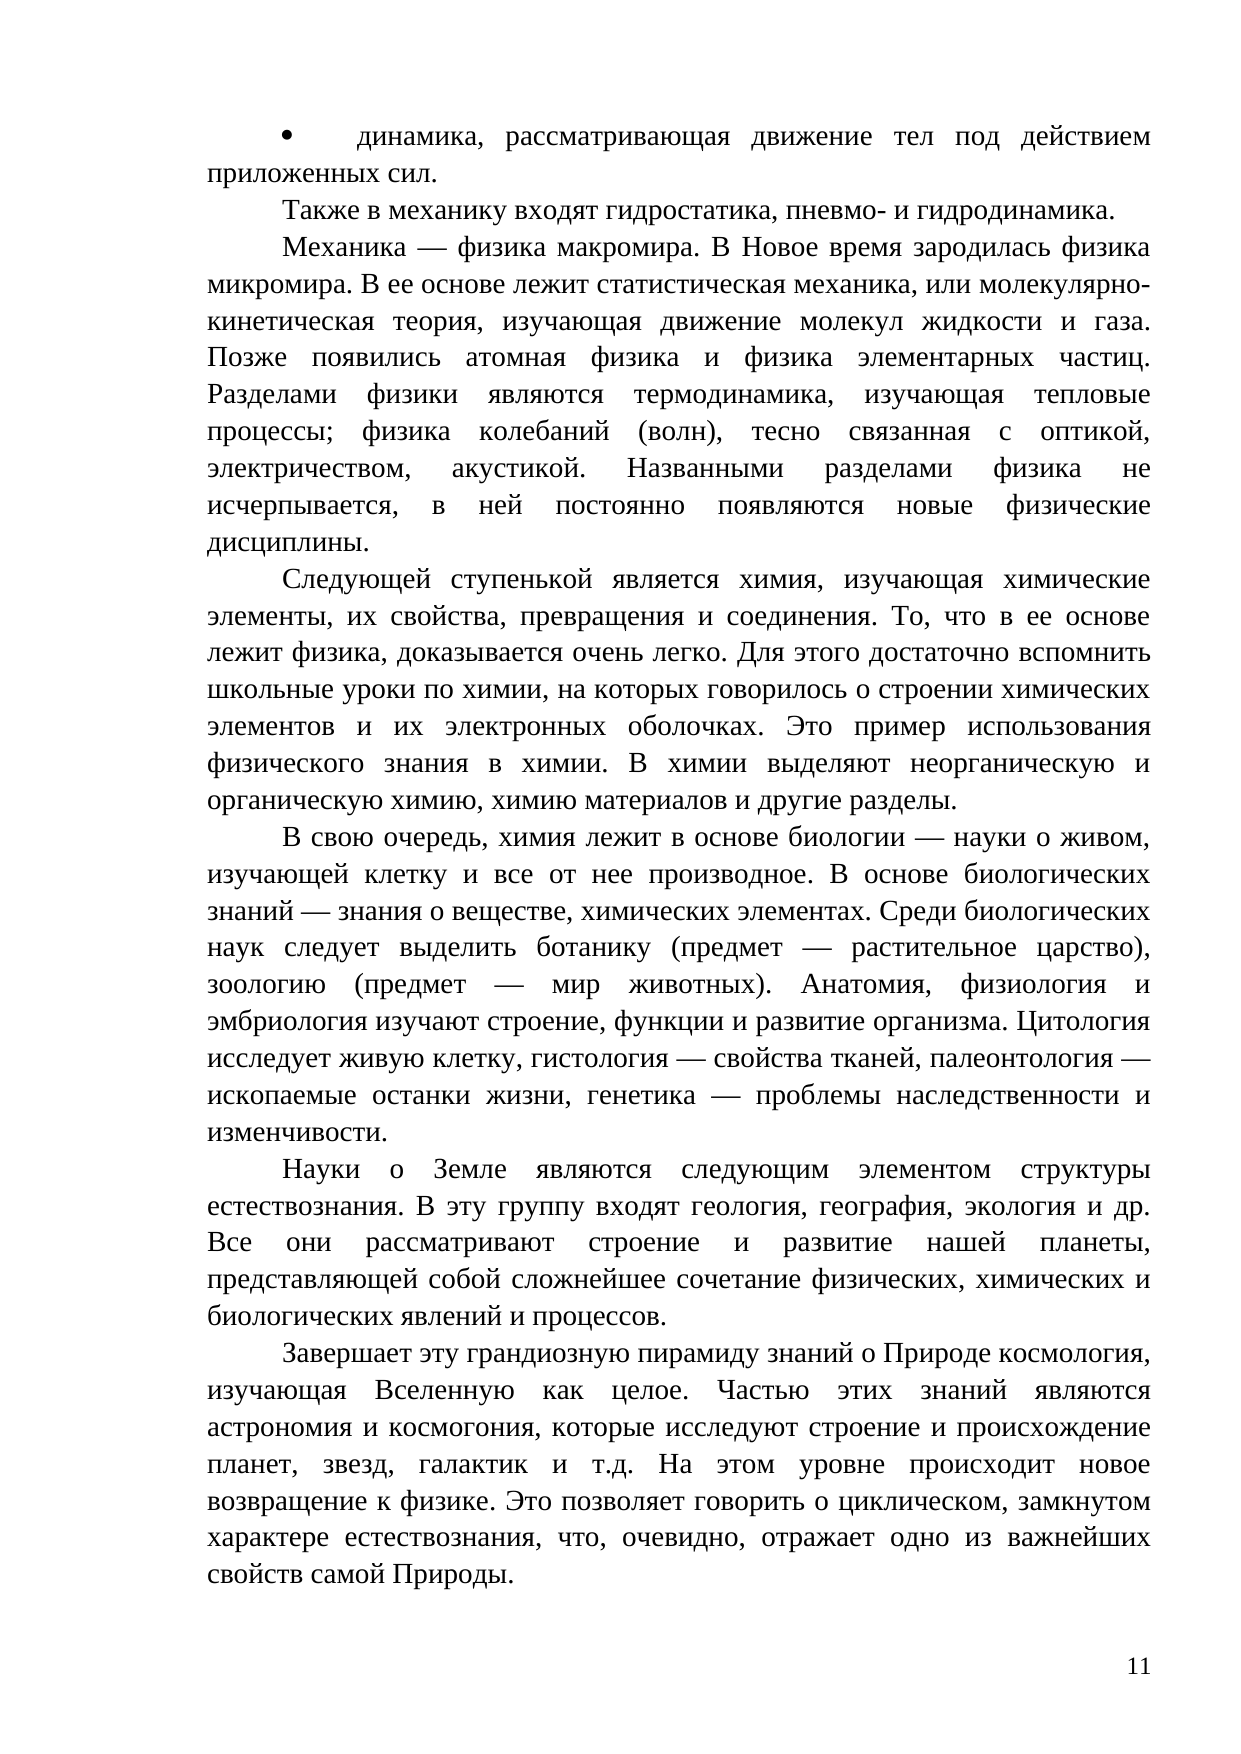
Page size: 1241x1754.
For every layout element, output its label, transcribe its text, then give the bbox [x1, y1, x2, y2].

text В свою очередь, химия лежит в основе биологии — науки о живом, изучающей клетку и все от нее производное. В основе биологических знаний — знания о веществе, химических элементах. Среди биологических наук следует выделить ботанику (предмет — растительное царство), зоологию (предмет — мир животных). Анатомия, физиология и эмбриология изучают строение, функции и развитие организма. Цитология исследует живую клетку, гистология — свойства тканей, палеонтология — ископаемые останки жизни, генетика — проблемы наследственности и изменчивости. [207, 819, 1152, 1147]
text Механика — физика макромира. В Новое время зародилась физика микромира. В ее основе лежит статистическая механика, или молекулярно-кинетическая теория, изучающая движение молекул жидкости и газа. Позже появились атомная физика и физика элементарных частиц. Разделами физики являются термодинамика, изучающая тепловые процессы; физика колебаний (волн), тесно связанная с оптикой, электричеством, акустикой. Названными разделами физика не исчерпывается, в ней постоянно появляются новые физические дисциплины. [207, 229, 1152, 557]
text Также в механику входят гидростатика, пневмо- и гидродинамика. [207, 192, 1152, 226]
text Завершает эту грандиозную пирамиду знаний о Природе космология, изучающая Вселенную как целое. Частью этих знаний являются астрономия и космогония, которые исследуют строение и происхождение планет, звезд, галактик и т.д. На этом уровне происходит новое возвращение к физике. Это позволяет говорить о циклическом, замкнутом характере естествознания, что, очевидно, отражает одно из важнейших свойств самой Природы. [207, 1335, 1152, 1590]
text Следующей ступенькой является химия, изучающая химические элементы, их свойства, превращения и соединения. То, что в ее основе лежит физика, доказывается очень легко. Для этого достаточно вспомнить школьные уроки по химии, на которых говорилось о строении химических элементов и их электронных оболочках. Это пример использования физического знания в химии. В химии выделяют неорганическую и органическую химию, химию материалов и другие разделы. [207, 561, 1152, 816]
list динамика, рассматривающая движение тел под действием приложенных сил. [207, 118, 1152, 189]
text Науки о Земле являются следующим элементом структуры естествознания. В эту группу входят геология, география, экология и др. Все они рассматривают строение и развитие нашей планеты, представляющей собой сложнейшее сочетание физических, химических и биологических явлений и процессов. [207, 1151, 1152, 1332]
